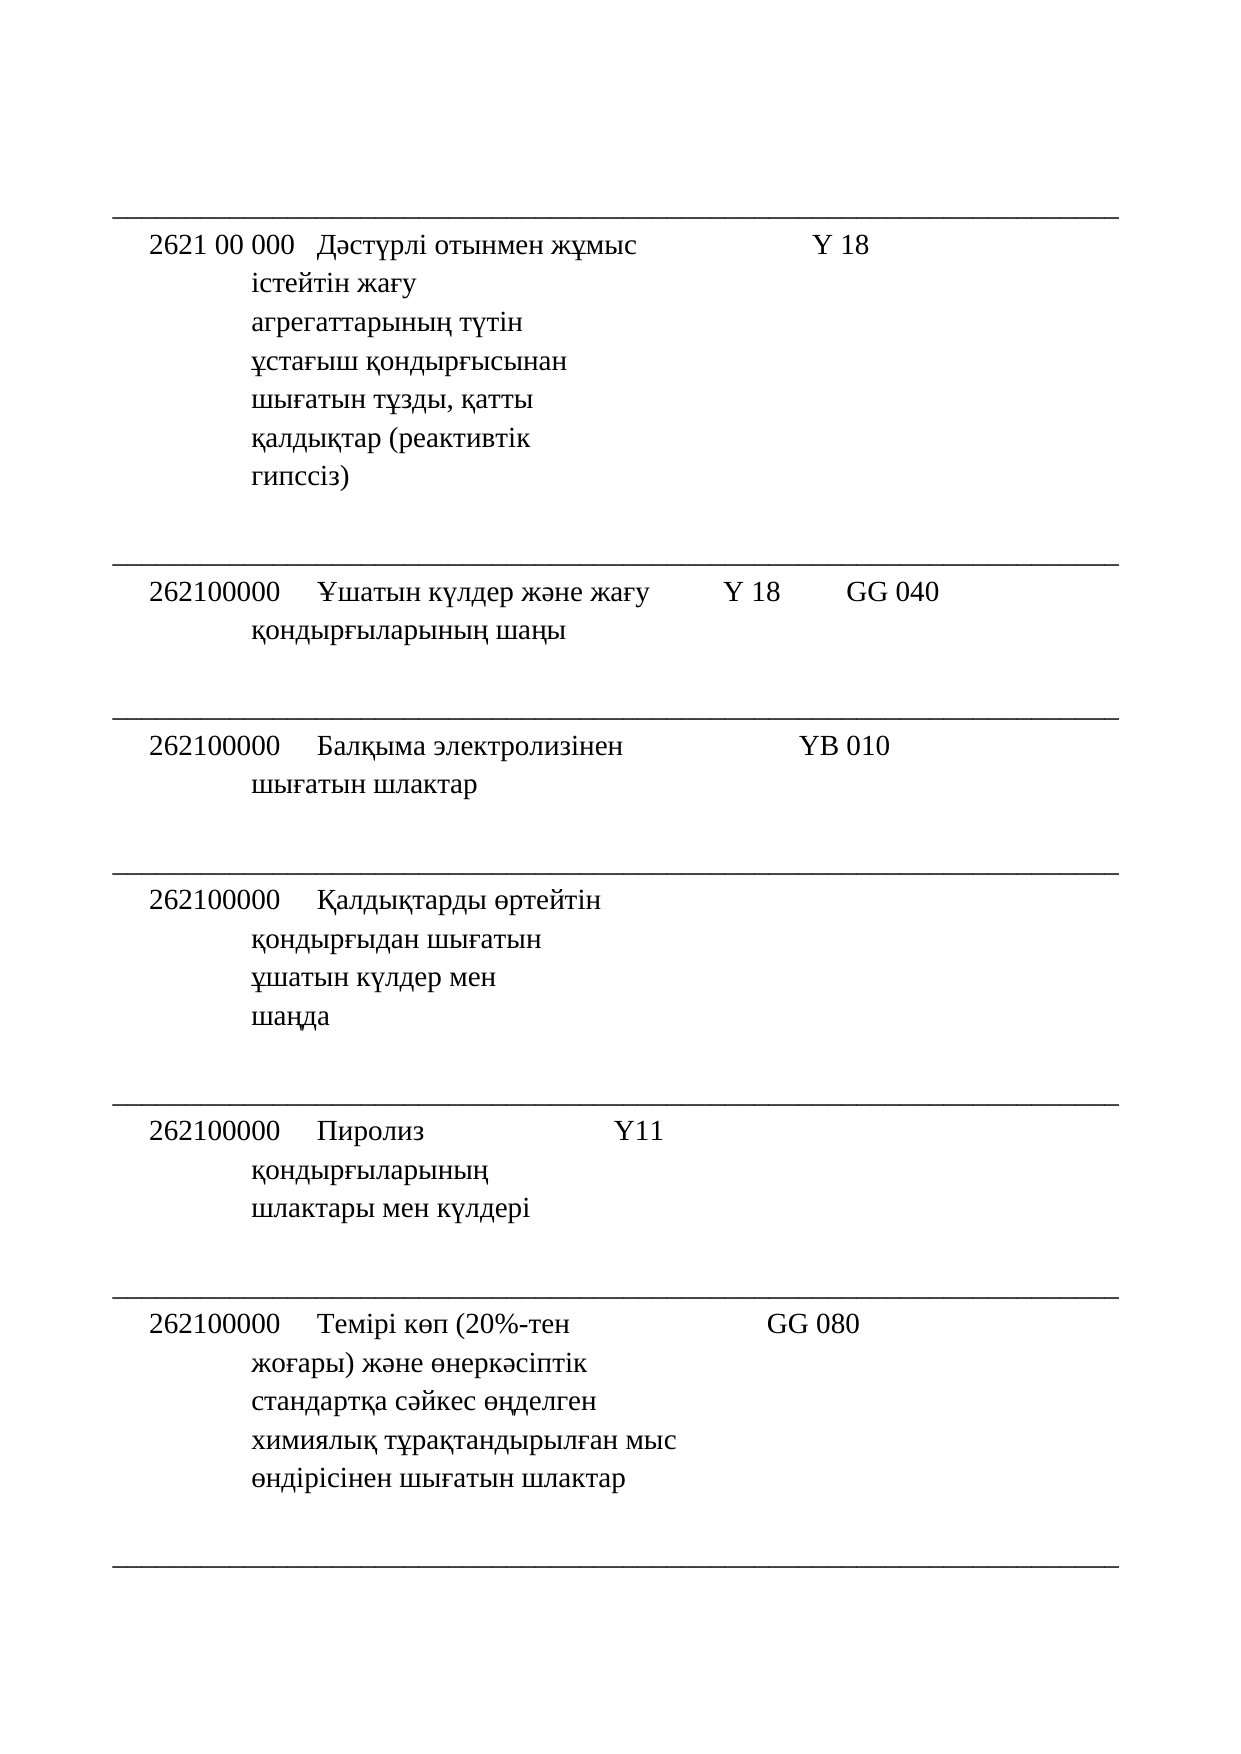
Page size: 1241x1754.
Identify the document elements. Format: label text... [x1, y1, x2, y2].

text ұстағыш қондырғысынан [112, 343, 1128, 376]
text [112, 150, 1128, 222]
text _____________________________________________________________________ [112, 1229, 1128, 1301]
text 262100000 Пиролиз Y11 [112, 1113, 1128, 1147]
text 262100000 Балқыма электролизiнен YB 010 [112, 728, 1128, 762]
text шығатын шлактар [112, 767, 1128, 800]
text _____________________________________________________________________ [112, 1036, 1128, 1108]
text ұшатын күлдер мен [112, 959, 1128, 993]
text қондырғыдан шығатын [112, 921, 1128, 954]
text қондырғыларының шаңы [112, 612, 1128, 646]
text істейтiн жағу [112, 266, 1128, 299]
text қондырғыларының [112, 1152, 1128, 1186]
text _____________________________________________________________________ [112, 805, 1128, 877]
text шығатын тұзды, қатты [112, 381, 1128, 415]
text _____________________________________________________________________ [112, 651, 1128, 723]
text жоғары) және өнеркәсiптiк [112, 1345, 1128, 1378]
text шаңда [112, 998, 1128, 1031]
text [112, 1499, 1128, 1571]
text қалдықтар (реактивтiк [112, 420, 1128, 453]
text 2621 00 000 Дәстүрлi отынмен жұмыс Y 18 [112, 227, 1128, 261]
text гипссiз) [112, 458, 1128, 492]
text агрегаттарының түтiн [112, 304, 1128, 338]
text 262100000 Темiрi көп (20%-тен GG 080 [112, 1306, 1128, 1340]
text 262100000 Қалдықтарды өртейтiн [112, 882, 1128, 916]
text 262100000 Ұшатын күлдер және жағу Y 18 GG 040 [112, 574, 1128, 607]
text өндiрiсінен шығатын шлактар [112, 1460, 1128, 1494]
text шлактары мен күлдерi [112, 1191, 1128, 1224]
text _____________________________________________________________________ [112, 497, 1128, 569]
text стандартқа сәйкес өңделген [112, 1383, 1128, 1417]
text химиялық тұрақтандырылған мыс [112, 1422, 1128, 1455]
